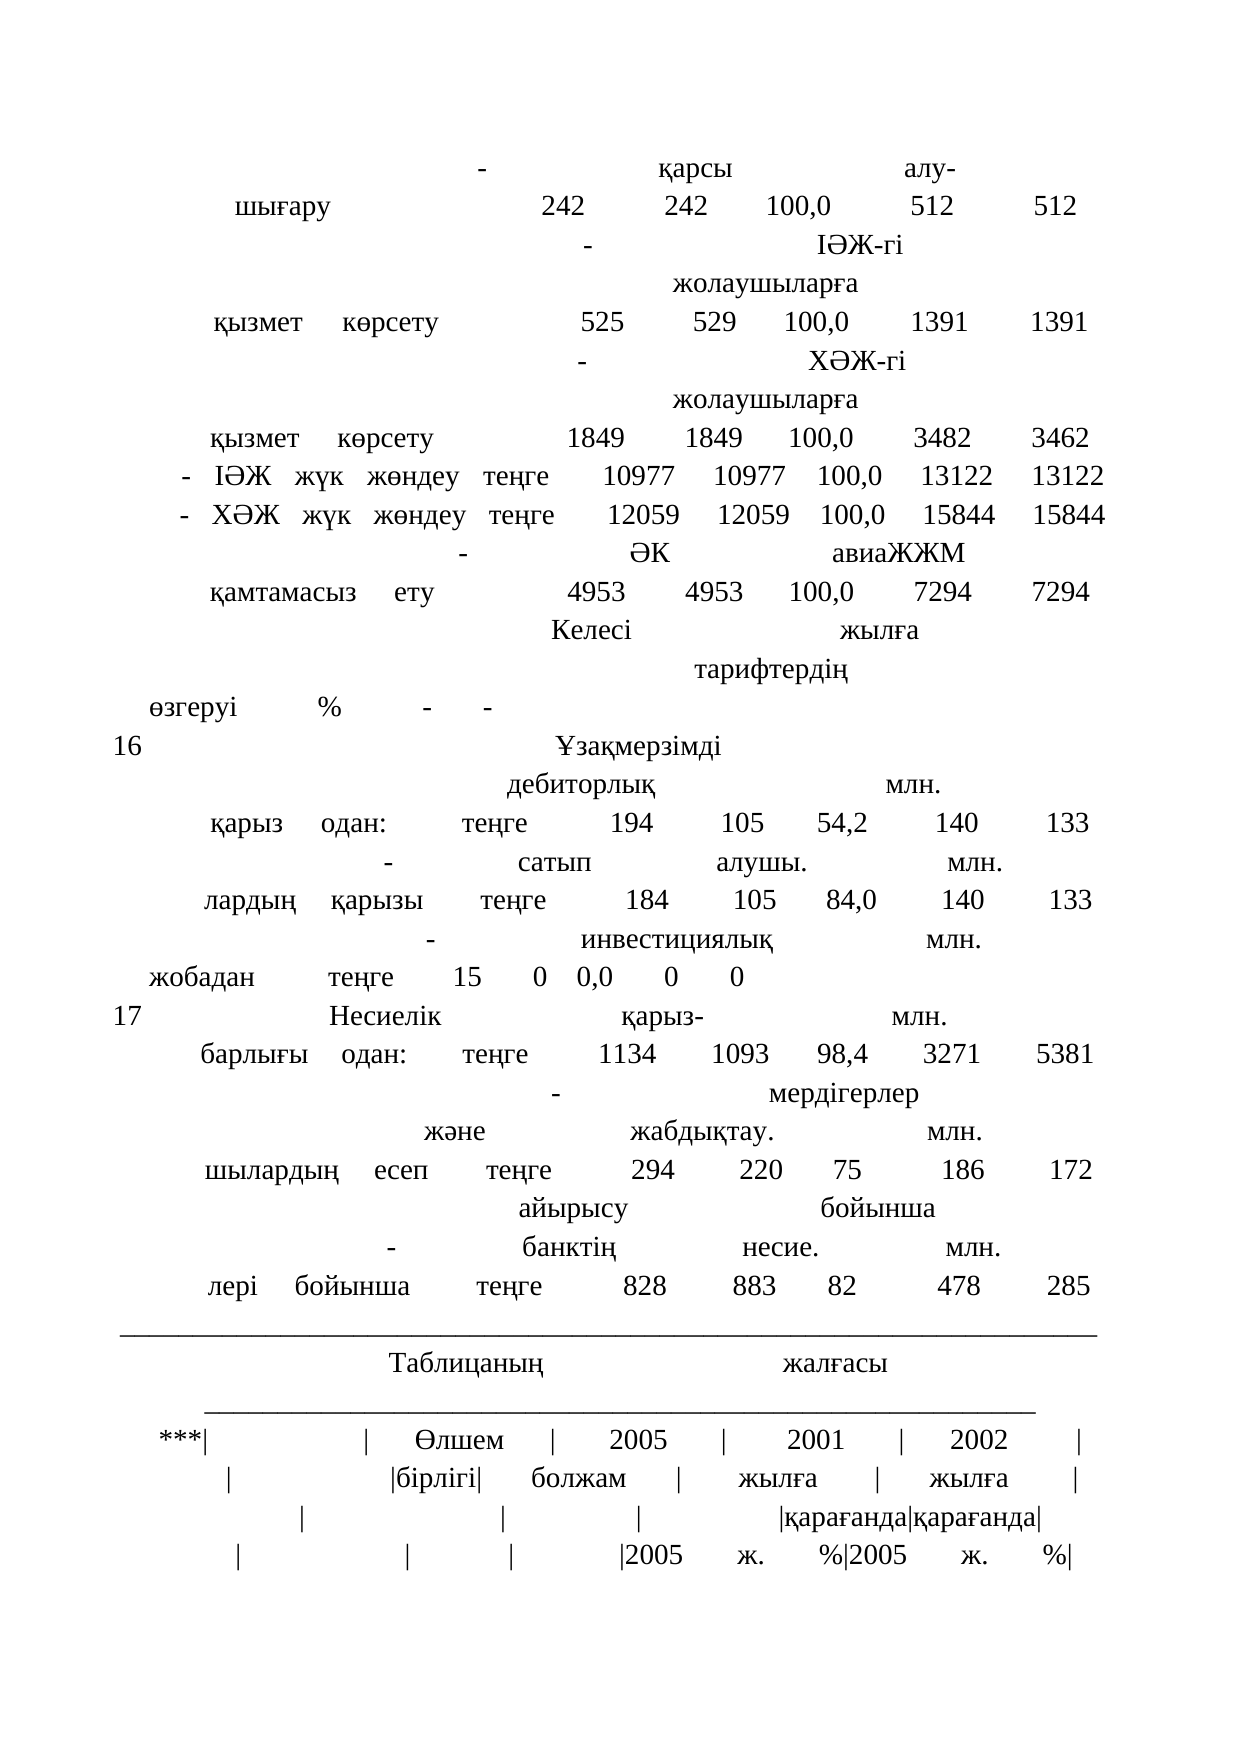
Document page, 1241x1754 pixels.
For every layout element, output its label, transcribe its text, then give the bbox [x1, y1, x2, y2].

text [112, 1345, 1128, 1571]
text 17 Несиелік қарыз- млн. барлығы одан: теңге 1134 1093 98,4 3271 5381 - мердігерлер және жабдықтау. млн. шылардың есеп теңге 294 220 75 186 172 айырысу бойынша - банктің несие. млн. лері бойынша теңге 828 883 82 478 285 ___________________________________________________________________ [112, 998, 1128, 1340]
text 16 Ұзақмерзімді дебиторлық млн. қарыз одан: теңге 194 105 54,2 140 133 - сатып алушы. млн. лардың қарызы теңге 184 105 84,0 140 133 - инвестициялық млн. жобадан теңге 15 0 0,0 0 0 [112, 728, 1128, 993]
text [112, 150, 1128, 723]
